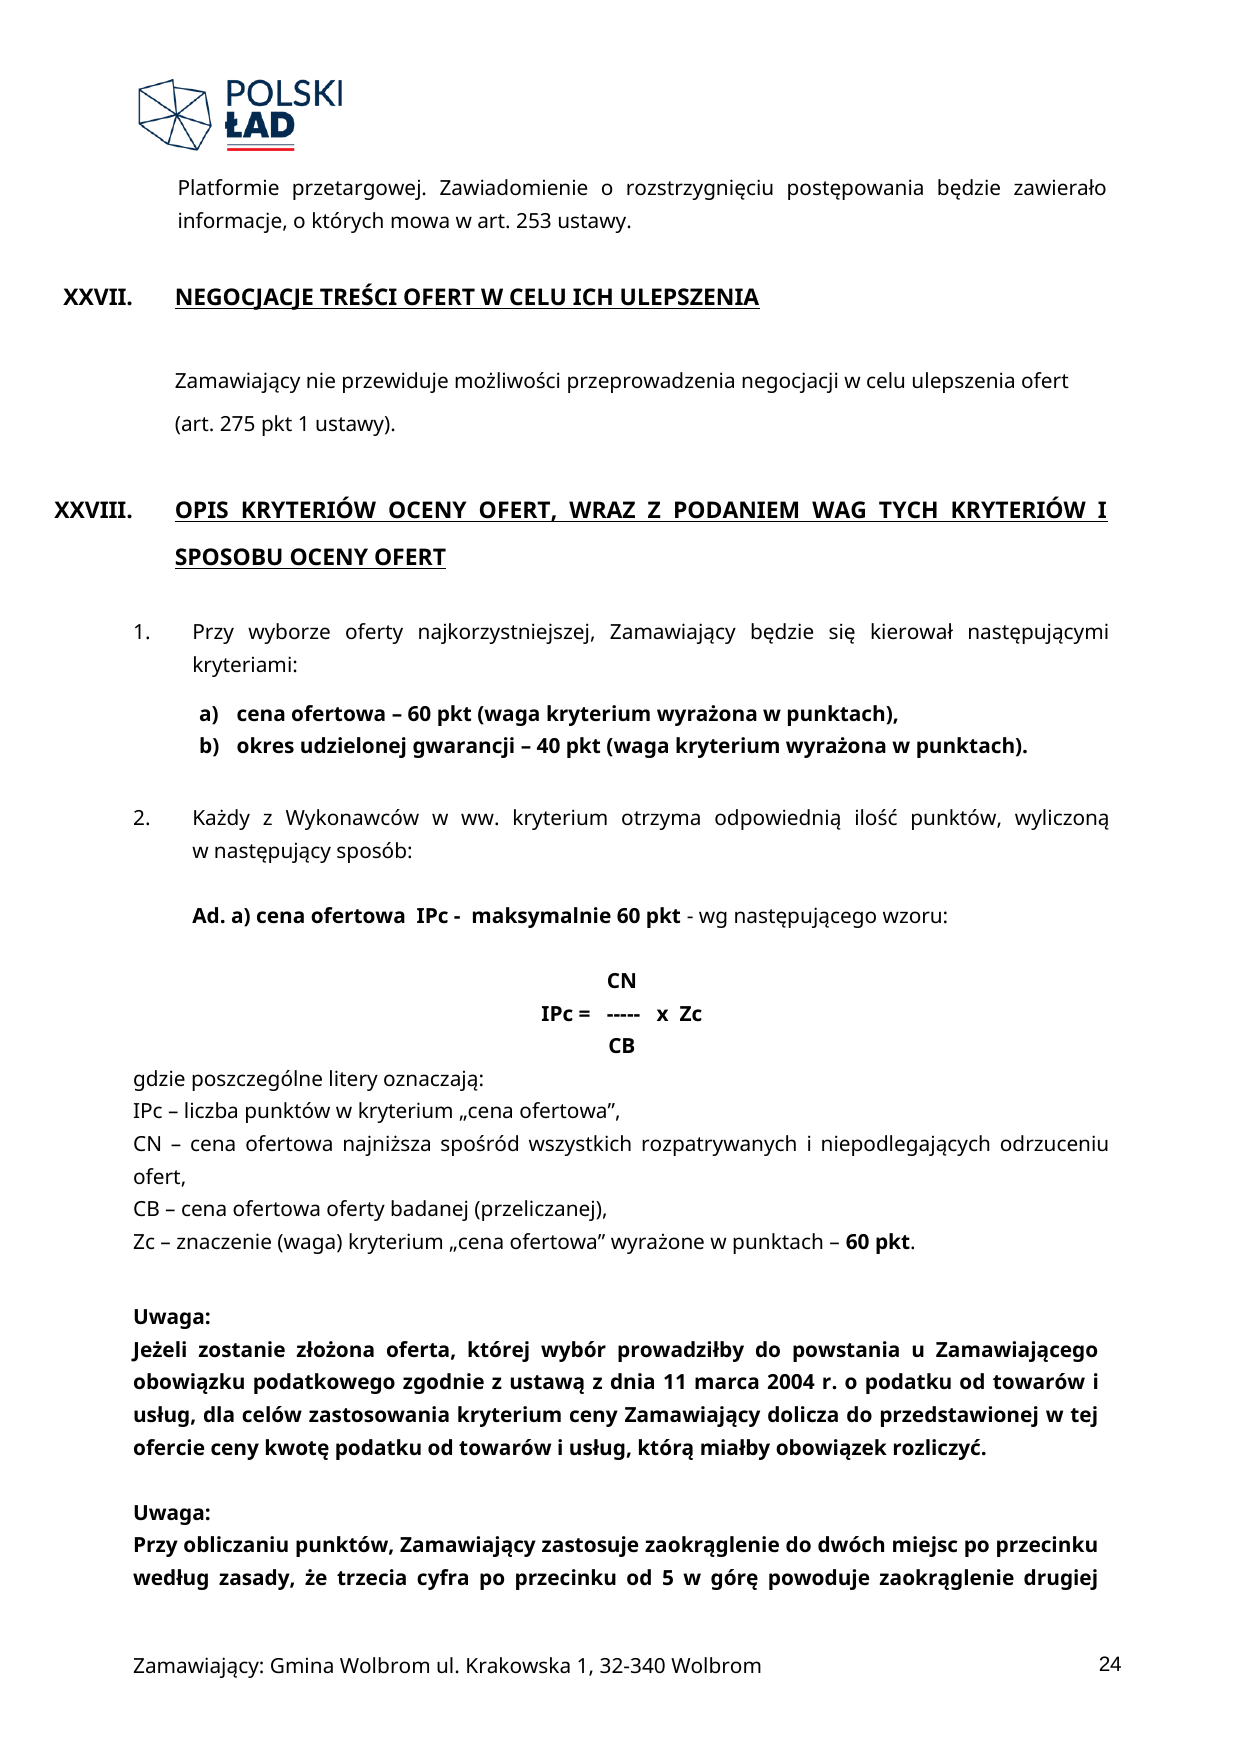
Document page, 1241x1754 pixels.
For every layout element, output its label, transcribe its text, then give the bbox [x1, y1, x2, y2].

text Ad. a) cena ofertowa IPc - maksymalnie 60 pkt - wg następującego wzoru: [192, 901, 1110, 929]
picture [138, 79, 342, 151]
list OPIS KRYTERIÓW OCENY OFERT, WRAZ Z PODANIEM WAG TYCH KRYTERIÓW I SPOSOBU OCENY OFERT [133, 494, 1107, 572]
list Przy wyborze oferty najkorzystniejszej, Zamawiający będzie się kierował następującymi kryteriami: [133, 617, 1110, 678]
text gdzie poszczególne litery oznaczają: [133, 1064, 1110, 1092]
list NEGOCJACJE TREŚCI OFERT W CELU ICH ULEPSZENIA [133, 281, 1107, 313]
text Uwaga: [133, 1302, 1100, 1331]
text CN – cena ofertowa najniższa spośród wszystkich rozpatrywanych i niepodlegających odrzuceniu ofert, [133, 1129, 1110, 1190]
list cena ofertowa – 60 pkt (waga kryterium wyrażona w punktach), [199, 699, 1107, 727]
text IPc = ----- x Zc [133, 999, 1110, 1027]
text CB – cena ofertowa oferty badanej (przeliczanej), [133, 1194, 1110, 1223]
list okres udzielonej gwarancji – 40 pkt (waga kryterium wyrażona w punktach). [199, 731, 1107, 760]
text IPc – liczba punktów w kryterium „cena ofertowa”, [133, 1097, 1110, 1125]
text Zamawiający nie przewiduje możliwości przeprowadzenia negocjacji w celu ulepszenia ofert (art. 275 pkt 1 ustawy). [174, 366, 1110, 437]
text Zc – znaczenie (waga) kryterium „cena ofertowa” wyrażone w punktach – 60 pkt. [133, 1227, 1110, 1255]
text Jeżeli zostanie złożona oferta, której wybór prowadziłby do powstania u Zamawiającego obowiązku podatkowego zgodnie z ustawą z dnia 11 marca 2004 r. o podatku od towarów i usług, dla celów zastosowania kryterium ceny Zamawiający dolicza do przedstawionej w tej ofercie ceny kwotę podatku od towarów i usług, którą miałby obowiązek rozliczyć. [133, 1335, 1100, 1461]
text CB [133, 1031, 1110, 1060]
list Każdy z Wykonawców w ww. kryterium otrzyma odpowiednią ilość punktów, wyliczoną w następujący sposób: [133, 803, 1110, 864]
text CN [133, 966, 1110, 994]
text Uwaga: [133, 1498, 1100, 1526]
